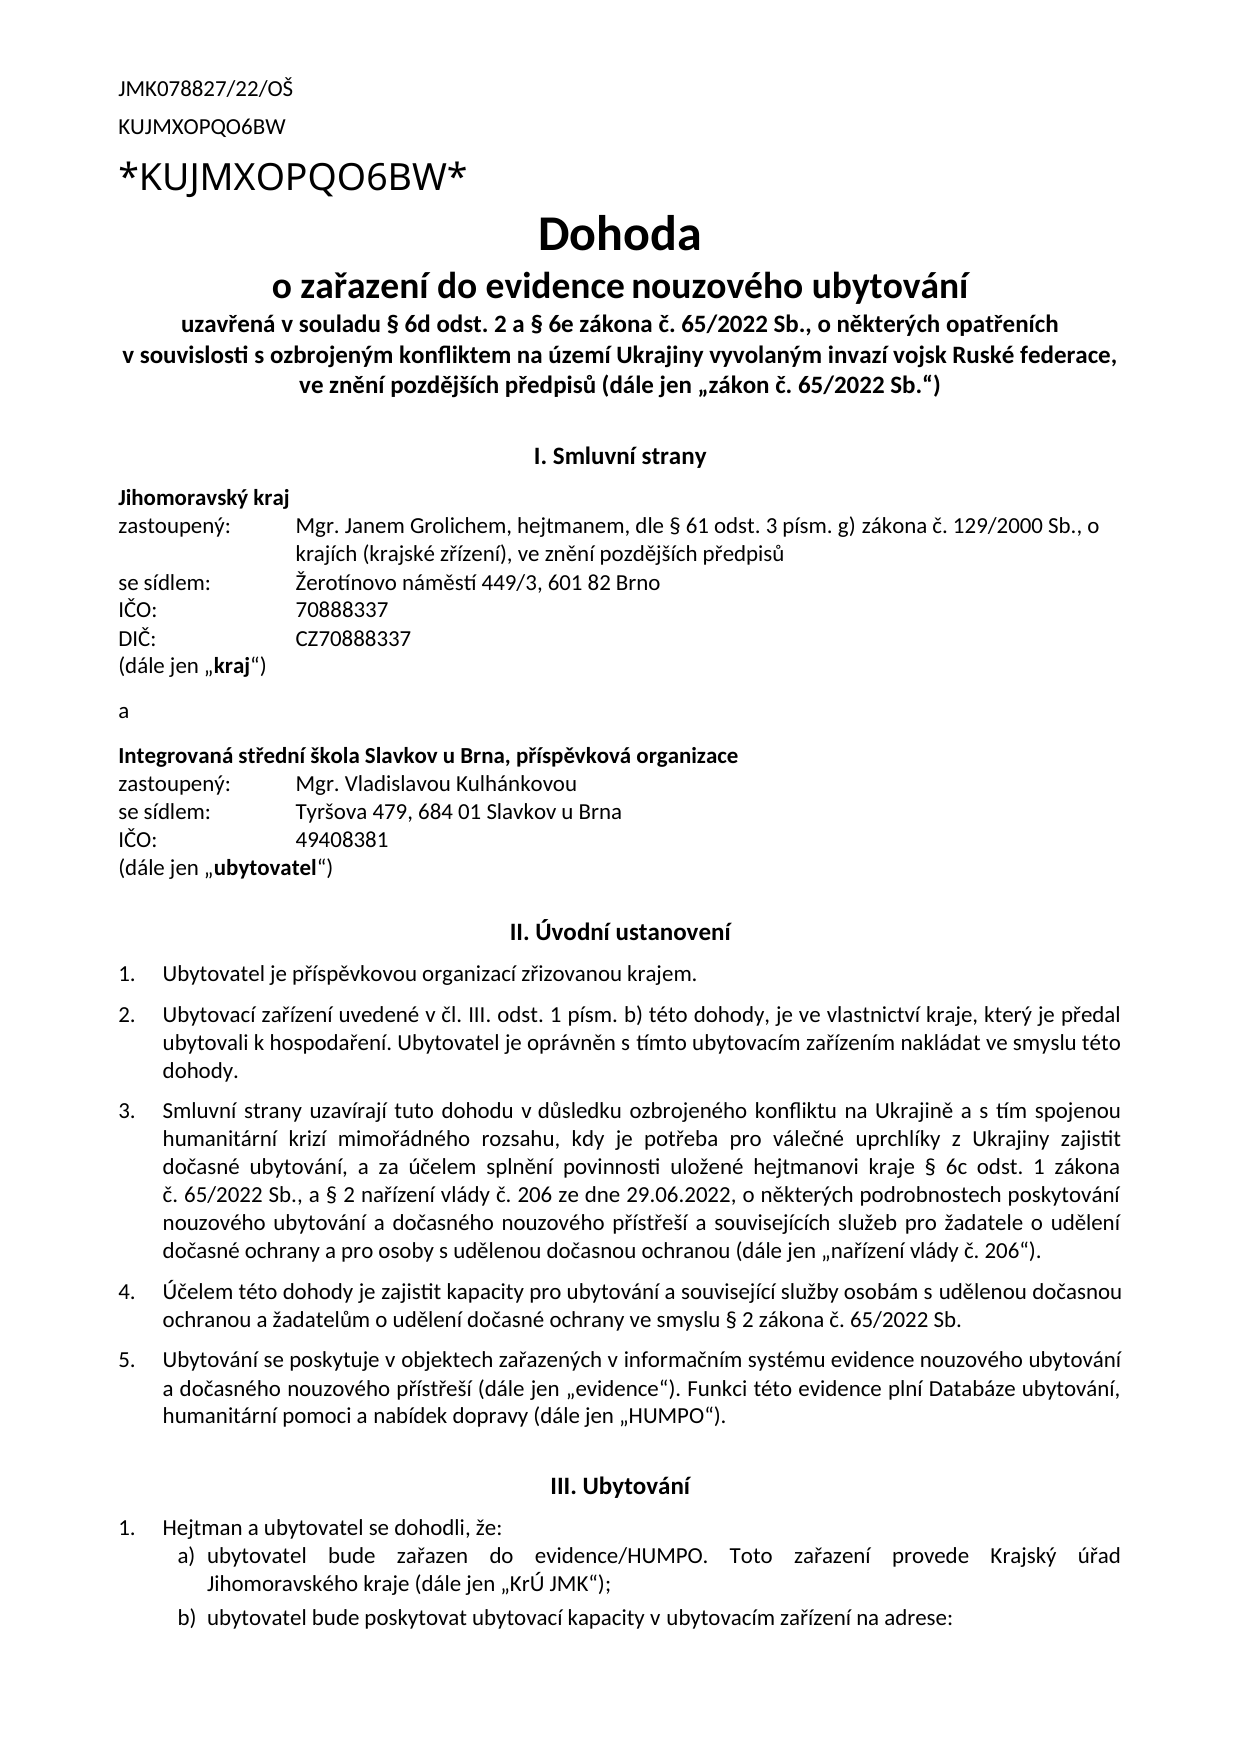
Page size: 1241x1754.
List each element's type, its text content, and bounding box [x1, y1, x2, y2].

text DIČ: CZ70888337 [118, 624, 1122, 652]
list Ubytovatel je příspěvkovou organizací zřizovanou krajem. [118, 959, 1122, 987]
text (dále jen „kraj“) [118, 652, 1122, 680]
list ubytovatel bude poskytovat ubytovací kapacity v ubytovacím zařízení na adrese: [177, 1603, 1122, 1632]
text Jihomoravský kraj [118, 483, 1122, 512]
list Ubytování se poskytuje v objektech zařazených v informačním systému evidence nouzového ubytování a dočasného nouzového přístřeší (dále jen „evidence“). Funkci této evidence plní Databáze ubytování, humanitární pomoci a nabídek dopravy (dále jen „HUMPO“). [118, 1346, 1122, 1430]
text se sídlem: Žerotínovo náměstí 449/3, 601 82 Brno [118, 568, 1122, 596]
list Účelem této dohody je zajistit kapacity pro ubytování a související služby osobám s udělenou dočasnou ochranou a žadatelům o udělení dočasné ochrany ve smyslu § 2 zákona č. 65/2022 Sb. [118, 1277, 1122, 1333]
text zastoupený: Mgr. Janem Grolichem, hejtmanem, dle § 61 odst. 3 písm. g) zákona č. 129/2000 Sb., o krajích (krajské zřízení), ve znění pozdějších předpisů [118, 512, 1122, 568]
list I. Smluvní strany [118, 441, 1122, 471]
list ubytovatel bude zařazen do evidence/HUMPO. Toto zařazení provede Krajský úřad Jihomoravského kraje (dále jen „KrÚ JMK“); [177, 1541, 1122, 1597]
text zastoupený: Mgr. Vladislavou Kulhánkovou [118, 769, 1122, 797]
list Smluvní strany uzavírají tuto dohodu v důsledku ozbrojeného konfliktu na Ukrajině a s tím spojenou humanitární krizí mimořádného rozsahu, kdy je potřeba pro válečné uprchlíky z Ukrajiny zajistit dočasné ubytování, a za účelem splnění povinnosti uložené hejtmanovi kraje § 6c odst. 1 zákona č. 65/2022 Sb., a § 2 nařízení vlády č. 206 ze dne 29.06.2022, o některých podrobnostech poskytování nouzového ubytování a dočasného nouzového přístřeší a souvisejících služeb pro žadatele o udělení dočasné ochrany a pro osoby s udělenou dočasnou ochranou (dále jen „nařízení vlády č. 206“). [118, 1096, 1122, 1264]
list o zařazení do evidence nouzového ubytování [118, 262, 1122, 308]
text a [118, 696, 1122, 724]
text se sídlem: Tyršova 479, 684 01 Slavkov u Brna [118, 797, 1122, 825]
list Dohoda [118, 201, 1122, 262]
list Hejtman a ubytovatel se dohodli, že: [118, 1513, 1122, 1541]
text Integrovaná střední škola Slavkov u Brna, příspěvková organizace [118, 741, 1122, 769]
text III. Ubytování [118, 1470, 1122, 1501]
text IČO: 70888337 [118, 596, 1122, 624]
text IČO: 49408381 [118, 825, 1122, 853]
list Ubytovací zařízení uvedené v čl. III. odst. 1 písm. b) této dohody, je ve vlastnictví kraje, který je předal ubytovali k hospodaření. Ubytovatel je oprávněn s tímto ubytovacím zařízením nakládat ve smyslu této dohody. [118, 1000, 1122, 1084]
list uzavřená v souladu § 6d odst. 2 a § 6e zákona č. 65/2022 Sb., o některých opatřeních v souvislosti s ozbrojeným konfliktem na území Ukrajiny vyvolaným invazí vojsk Ruské federace, ve znění pozdějších předpisů (dále jen „zákon č. 65/2022 Sb.“) [118, 308, 1122, 400]
text II. Úvodní ustanovení [118, 916, 1122, 947]
text (dále jen „ubytovatel“) [118, 853, 1122, 881]
